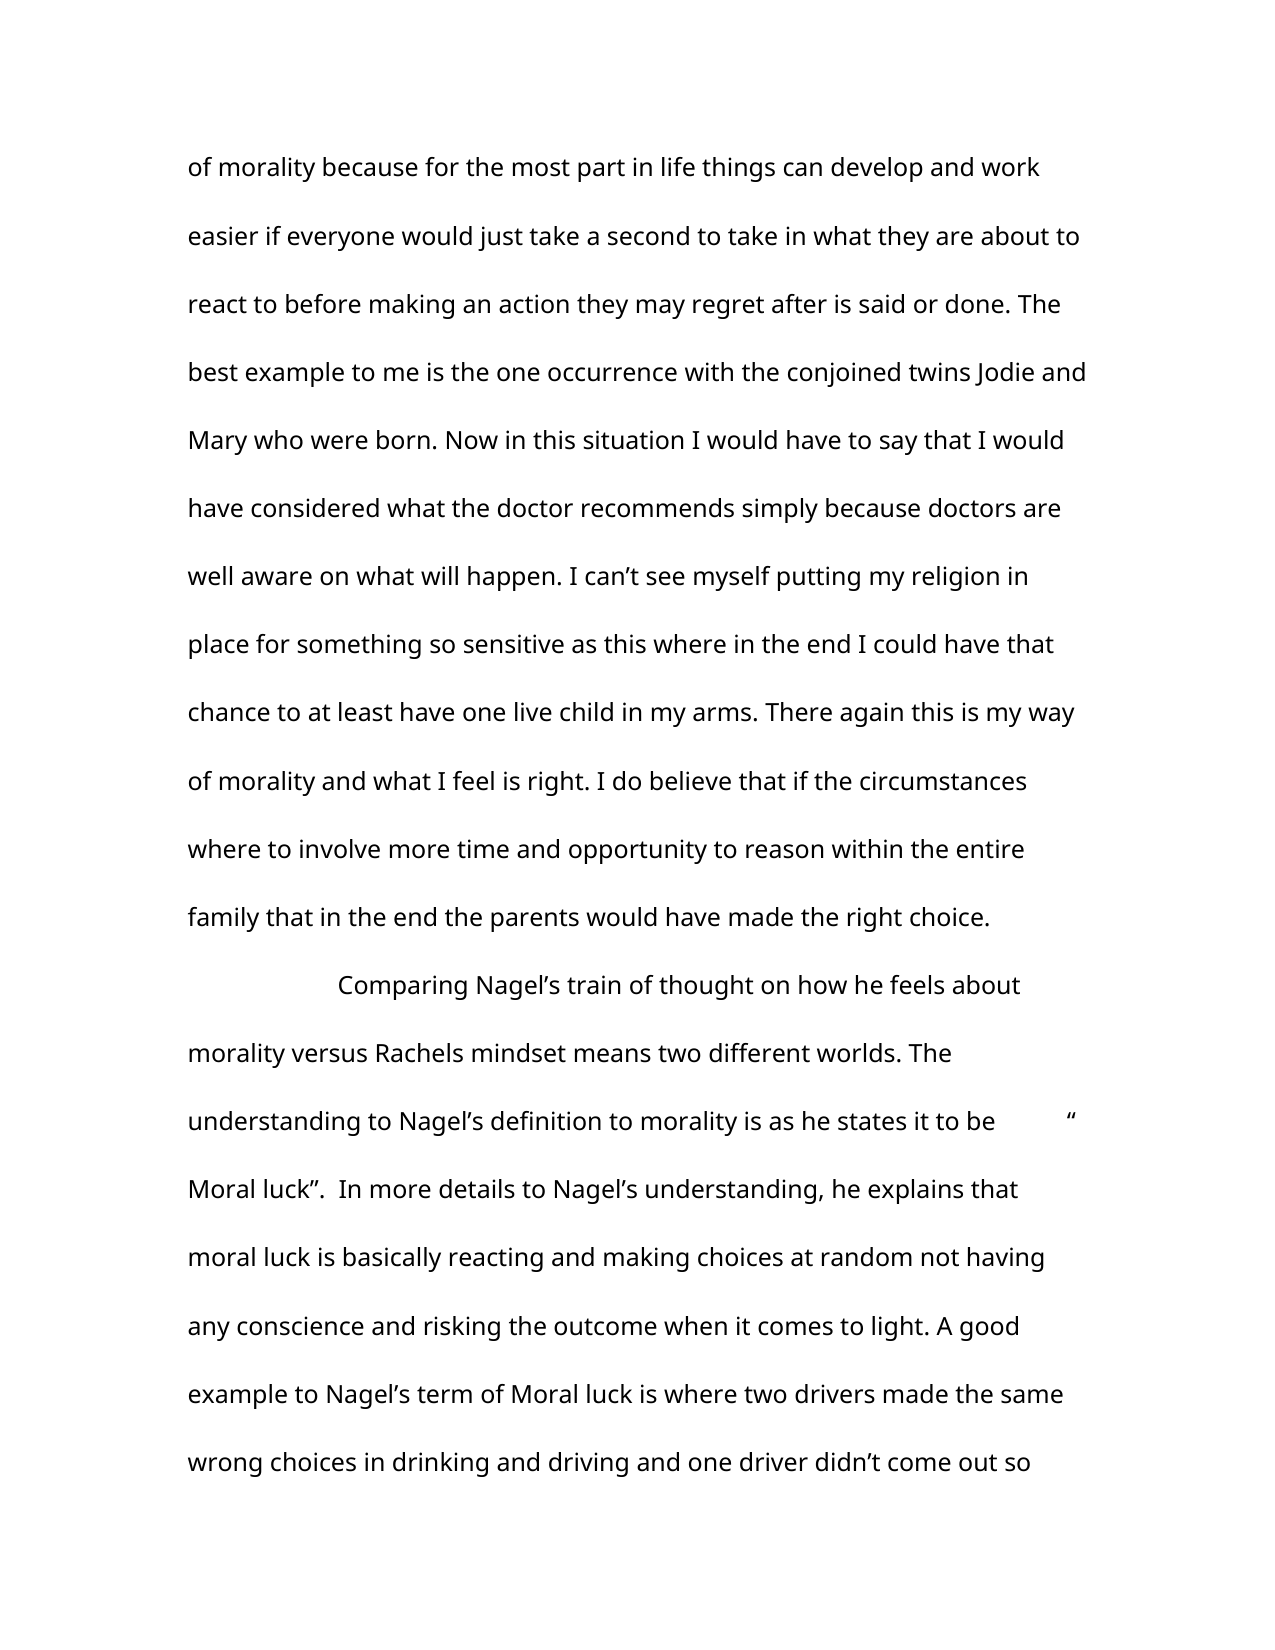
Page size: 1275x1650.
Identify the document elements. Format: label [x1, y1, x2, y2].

text [187, 967, 1087, 1478]
text [187, 150, 1087, 933]
